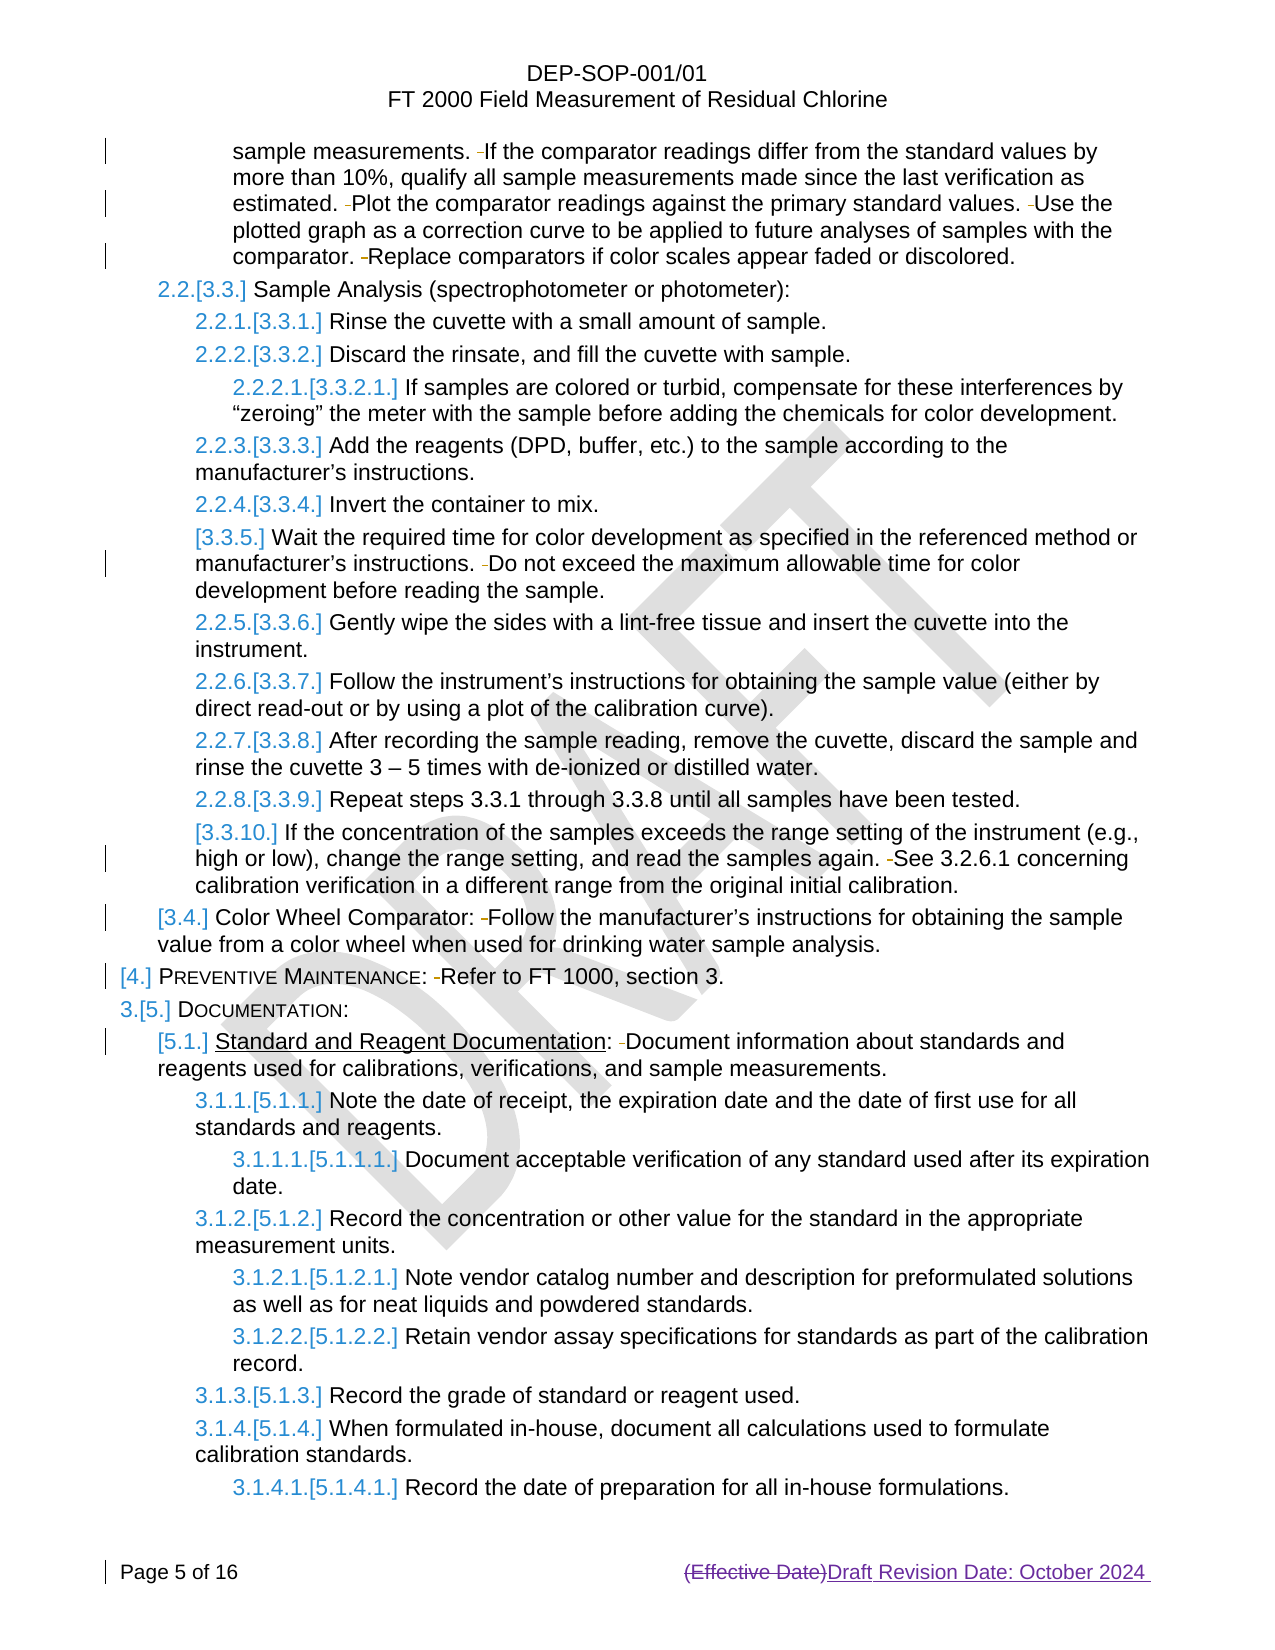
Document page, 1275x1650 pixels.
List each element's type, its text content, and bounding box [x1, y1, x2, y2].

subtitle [232, 138, 1155, 269]
subtitle When formulated in-house, document all calculations used to formulate calibration standards. [195, 1415, 1155, 1467]
subtitle Follow the instrument’s instructions for obtaining the sample value (either by direct read-out or by using a plot of the calibration curve). [195, 668, 1155, 721]
subtitle Add the reagents (DPD, buffer, etc.) to the sample according to the manufacturer’s instructions. [195, 432, 1155, 485]
subtitle Wait the required time for color development as specified in the referenced method or manufacturer’s instructions. Do not exceed the maximum allowable time for color development before reading the sample. [195, 524, 1155, 603]
subtitle Retain vendor assay specifications for standards as part of the calibration record. [232, 1323, 1155, 1376]
subtitle Sample Analysis (spectrophotometer or photometer): [157, 276, 1155, 302]
subtitle Record the date of preparation for all in-house formulations. [232, 1474, 1155, 1500]
subtitle Document acceptable verification of any standard used after its expiration date. [232, 1146, 1155, 1199]
subtitle If samples are colored or turbid, compensate for these interferences by “zeroing” the meter with the sample before adding the chemicals for color development. [232, 373, 1155, 426]
subtitle Note the date of receipt, the expiration date and the date of first use for all standards and reagents. [195, 1087, 1155, 1140]
subtitle Standard and Reagent Documentation: Document information about standards and reagents used for calibrations, verifications, and sample measurements. [157, 1028, 1155, 1081]
subtitle Discard the rinsate, and fill the cuvette with sample. [195, 341, 1155, 367]
subtitle Repeat steps 3.3.1 through 3.3.8 until all samples have been tested. [195, 786, 1155, 813]
subtitle Rinse the cuvette with a small amount of sample. [195, 308, 1155, 335]
subtitle Invert the container to mix. [195, 491, 1155, 518]
subtitle Record the grade of standard or reagent used. [195, 1382, 1155, 1408]
subtitle Preventive Maintenance: Refer to FT 1000, section 3. [120, 963, 1155, 989]
subtitle Color Wheel Comparator: Follow the manufacturer’s instructions for obtaining the sample value from a color wheel when used for drinking water sample analysis. [157, 904, 1155, 957]
subtitle Note vendor catalog number and description for preformulated solutions as well as for neat liquids and powdered standards. [232, 1264, 1155, 1317]
subtitle If the concentration of the samples exceeds the range setting of the instrument (e.g., high or low), change the range setting, and read the samples again. See 3.2.6.1 concerning calibration verification in a different range from the original initial calibration. [195, 819, 1155, 898]
subtitle Record the concentration or other value for the standard in the appropriate measurement units. [195, 1205, 1155, 1258]
subtitle After recording the sample reading, remove the cuvette, discard the sample and rinse the cuvette 3 – 5 times with de-ionized or distilled water. [195, 727, 1155, 780]
subtitle Gently wipe the sides with a lint-free tissue and insert the cuvette into the instrument. [195, 609, 1155, 662]
subtitle Documentation: [120, 996, 1155, 1022]
